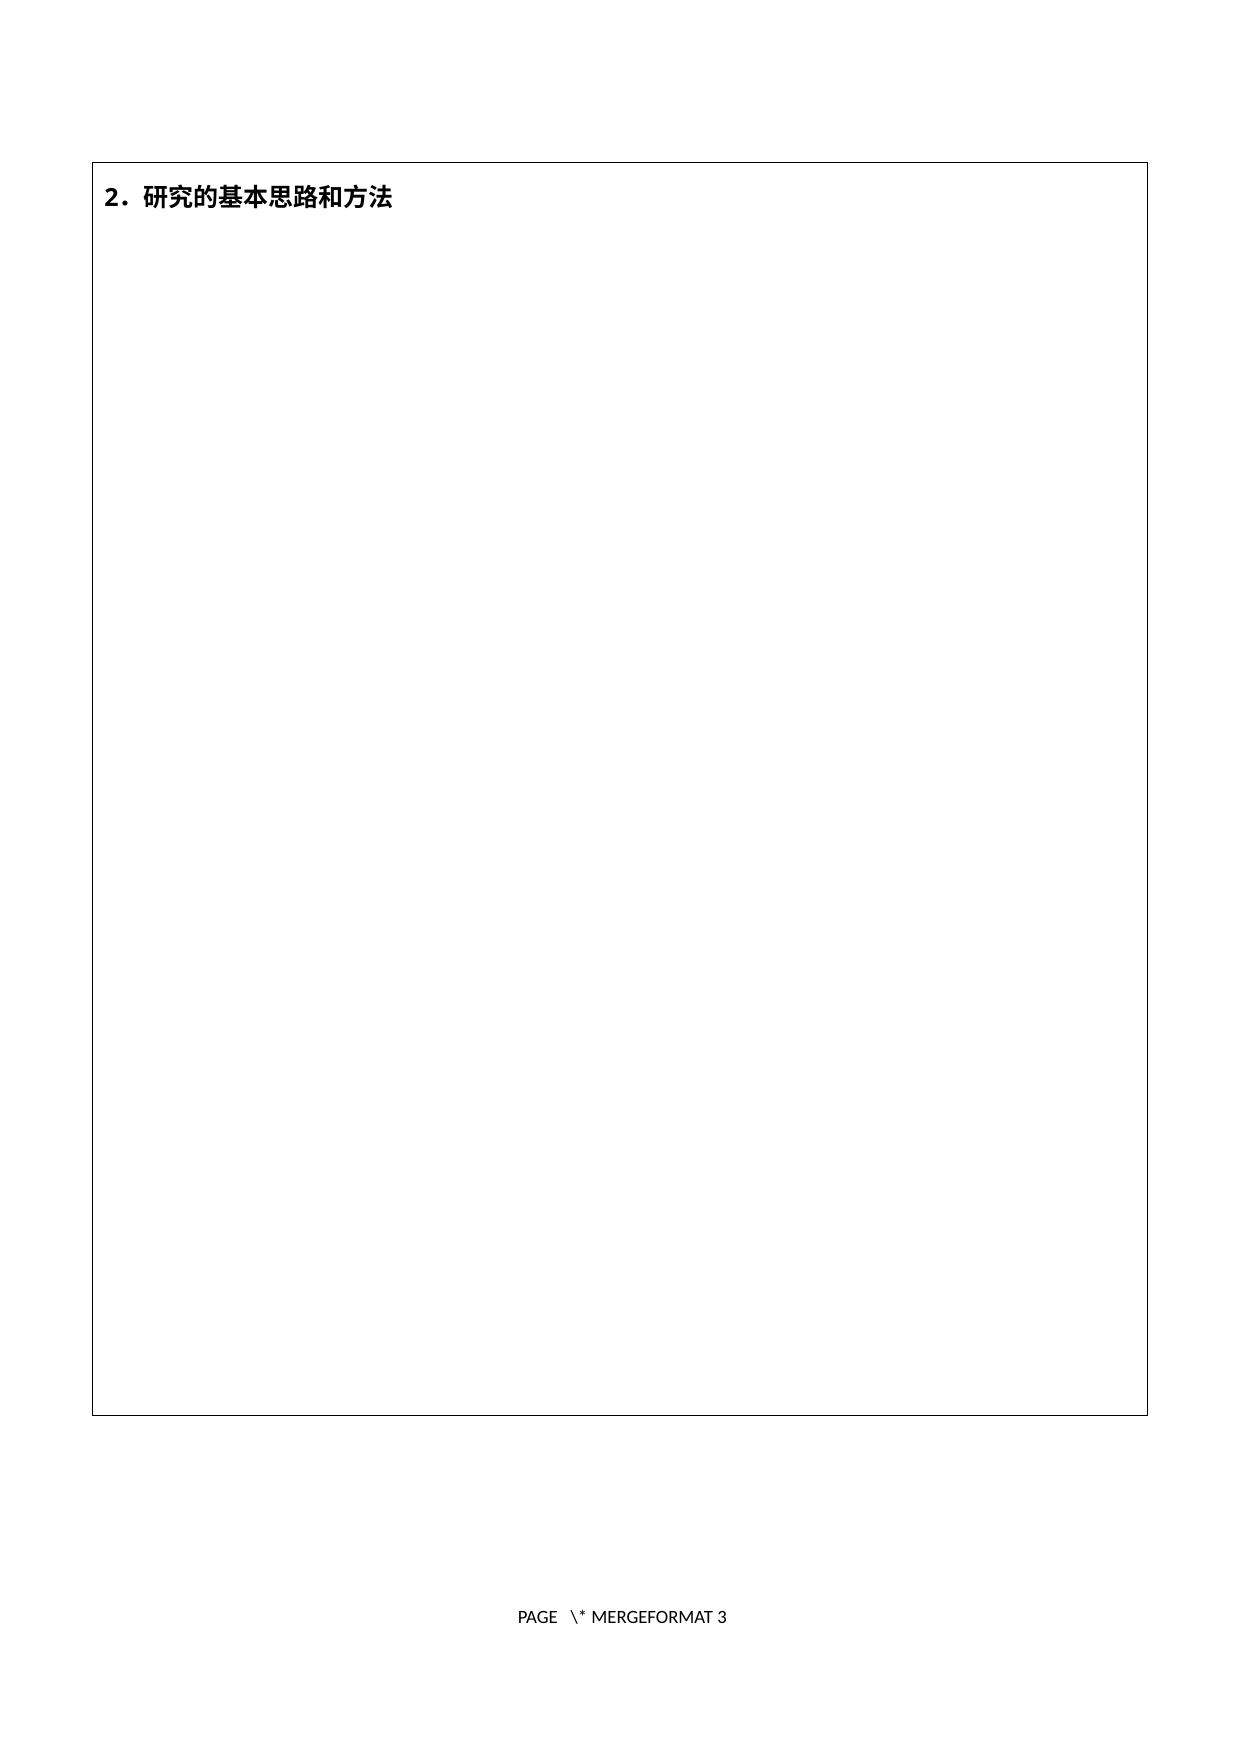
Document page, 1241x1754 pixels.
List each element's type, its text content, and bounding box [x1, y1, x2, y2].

table_cell 2．研究的基本思路和方法 [93, 163, 1147, 1415]
